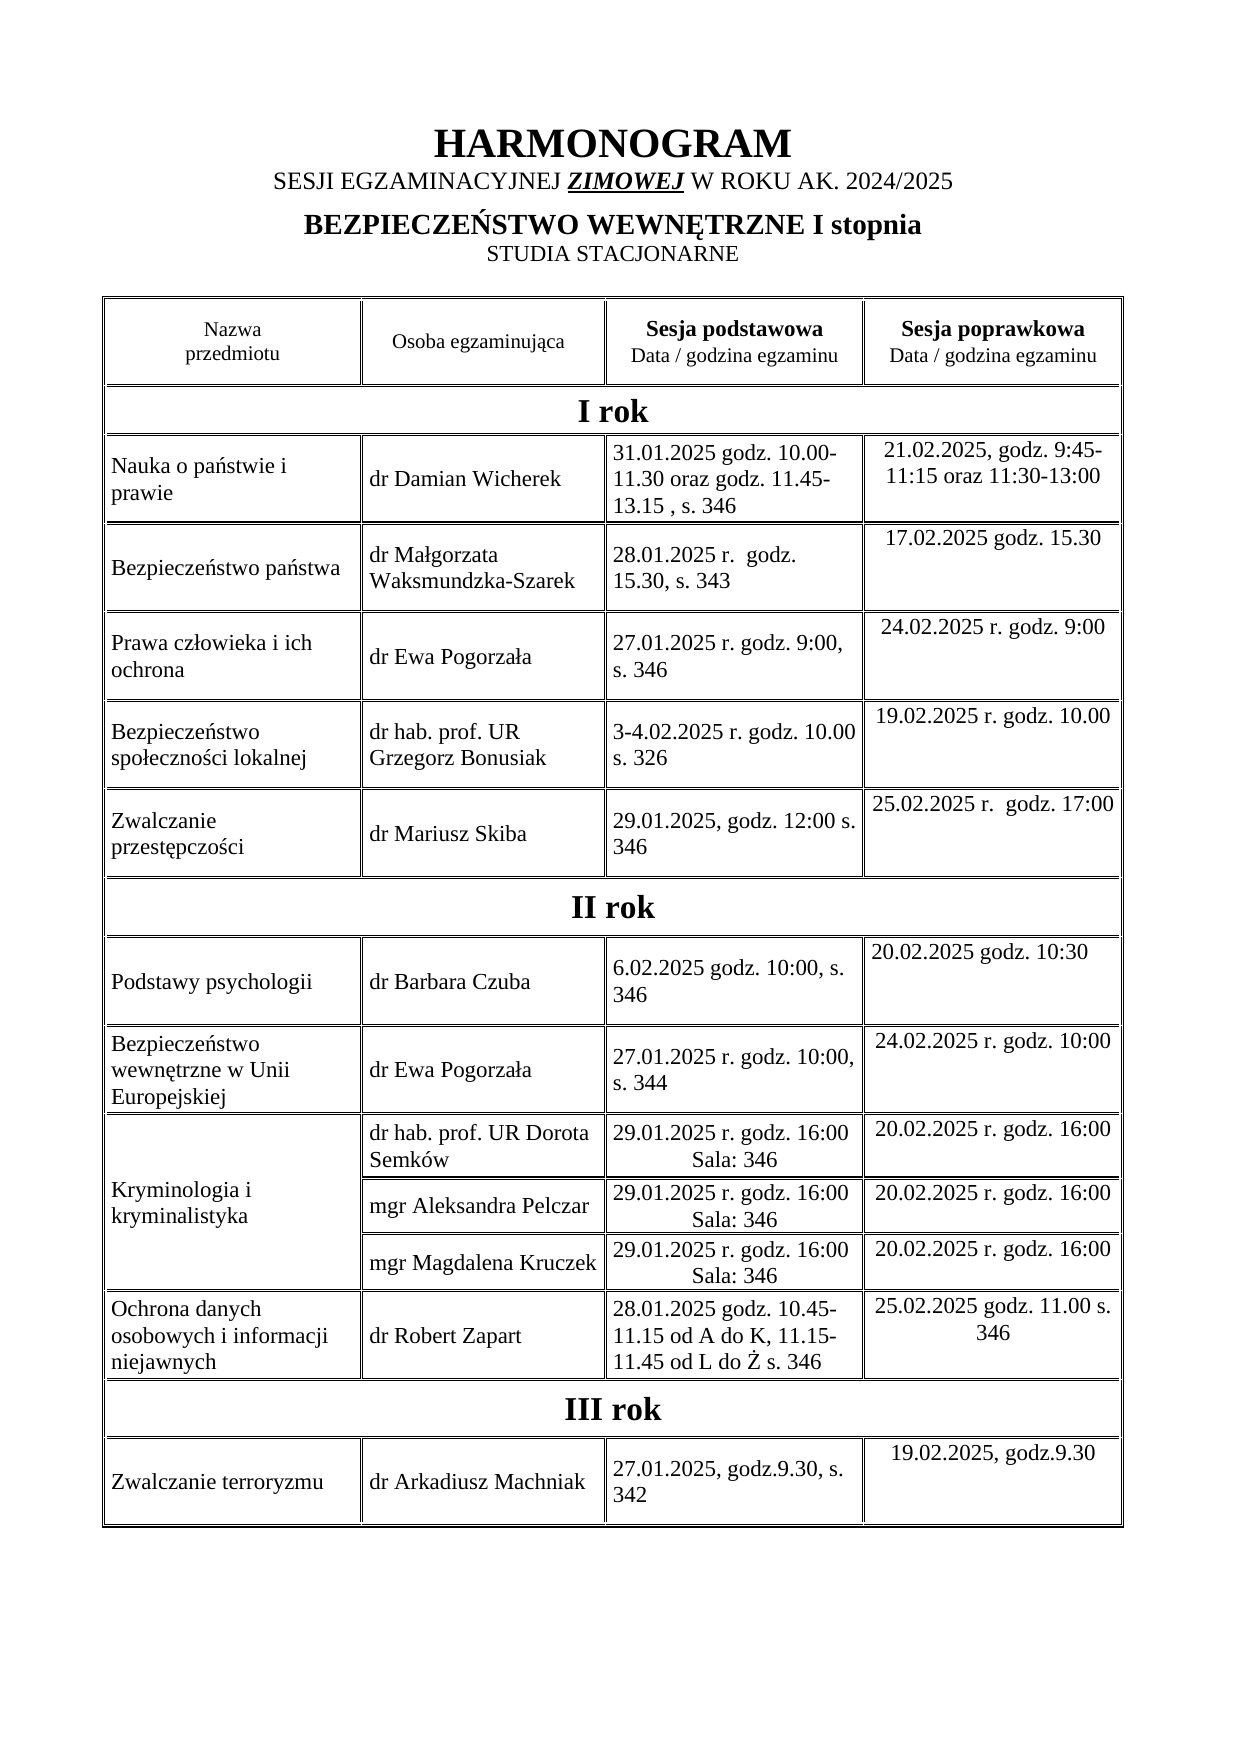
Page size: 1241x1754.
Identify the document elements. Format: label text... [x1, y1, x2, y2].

table_cell 19.02.2025, godz.9.30 [864, 1436, 1121, 1524]
table_cell 28.01.2025 godz. 10.45-11.15 od A do K, 11.15-11.45 od L do Ż s. 346 [607, 1292, 862, 1378]
table_cell 20.02.2025 r. godz. 16:00 [865, 1176, 1121, 1232]
table_cell dr Robert Zapart [363, 1292, 604, 1378]
table_cell Kryminologia i kryminalistyka [104, 1112, 362, 1289]
table_cell 24.02.2025 r. godz. 10:00 [865, 1024, 1121, 1112]
table_cell Bezpieczeństwo wewnętrzne w Unii Europejskiej [105, 1024, 360, 1112]
table_cell Prawa człowieka i ich ochrona [104, 610, 362, 699]
table_cell dr Mariusz Skiba [363, 790, 604, 876]
table_cell mgr Aleksandra Pelczar [363, 1180, 604, 1232]
table_cell Podstawy psychologii [104, 935, 362, 1024]
table_cell 31.01.2025 godz. 10.00-11.30 oraz godz. 11.45-13.15 , s. 346 [607, 436, 862, 521]
table_cell III rok [104, 1378, 1122, 1436]
table_cell dr Ewa Pogorzała [363, 613, 604, 699]
table_cell Zwalczanie terroryzmu [105, 1436, 362, 1524]
table_cell 19.02.2025 r. godz. 10.00 [865, 699, 1121, 787]
table_cell I rok [104, 384, 1122, 433]
table_cell 28.01.2025 r. godz. 15.30, s. 343 [607, 525, 862, 610]
table_cell dr hab. prof. UR Grzegorz Bonusiak [363, 702, 604, 787]
table_cell mgr Magdalena Kruczek [363, 1235, 604, 1289]
table_cell 20.02.2025 r. godz. 16:00 [864, 1112, 1122, 1176]
text SESJI EGZAMINACYJNEJ ZIMOWEJ W ROKU AK. 2024/2025 [103, 166, 1122, 195]
table_cell 29.01.2025 r. godz. 16:00 Sala: 346 [607, 1180, 862, 1232]
table_header Osoba egzaminująca [362, 299, 605, 384]
table_cell 24.02.2025 r. godz. 9:00 [864, 610, 1122, 699]
table_cell 20.02.2025 r. godz. 16:00 [864, 1232, 1122, 1289]
table_cell 3-4.02.2025 r. godz. 10.00 s. 326 [607, 702, 862, 787]
table_cell 25.02.2025 r. godz. 17:00 [864, 787, 1122, 876]
table_header Sesja podstawowa Data / godzina egzaminu [605, 297, 864, 384]
text BEZPIECZEŃSTWO WEWNĘTRZNE I stopnia [103, 207, 1122, 240]
table_cell 27.01.2025, godz.9.30, s. 342 [605, 1437, 864, 1524]
table_cell Bezpieczeństwo społeczności lokalnej [105, 699, 360, 787]
table_cell Ochrona danych osobowych i informacji niejawnych [104, 1289, 362, 1378]
table_cell Bezpieczeństwo państwa [105, 521, 360, 610]
table_cell dr Arkadiusz Machniak [362, 1439, 605, 1524]
table_cell dr Małgorzata Waksmundzka-Szarek [363, 525, 604, 610]
table_cell dr hab. prof. UR Dorota Semków [363, 1115, 604, 1176]
table_cell 20.02.2025 godz. 10:30 [864, 935, 1122, 1024]
table_cell II rok [104, 876, 1122, 935]
table_cell 29.01.2025, godz. 12:00 s. 346 [607, 790, 862, 876]
table_cell 27.01.2025 r. godz. 10:00, s. 344 [607, 1027, 862, 1112]
table_cell 29.01.2025 r. godz. 16:00 Sala: 346 [607, 1115, 862, 1176]
table_cell dr Damian Wicherek [363, 436, 604, 521]
table_cell dr Barbara Czuba [363, 938, 604, 1024]
table_cell 21.02.2025, godz. 9:45-11:15 oraz 11:30-13:00 [865, 433, 1121, 521]
table_cell 6.02.2025 godz. 10:00, s. 346 [607, 938, 862, 1024]
table_cell 27.01.2025 r. godz. 9:00, s. 346 [607, 613, 862, 699]
text HARMONOGRAM [103, 118, 1122, 166]
table_cell 17.02.2025 godz. 15.30 [865, 521, 1121, 610]
table_header Nazwa przedmiotu [105, 297, 362, 384]
text STUDIA STACJONARNE [103, 240, 1122, 267]
table_header Sesja poprawkowa Data / godzina egzaminu [864, 299, 1121, 384]
table_cell Zwalczanie przestępczości [104, 787, 362, 876]
table_cell 25.02.2025 godz. 11.00 s. 346 [864, 1289, 1122, 1378]
table_cell dr Ewa Pogorzała [363, 1027, 604, 1112]
table_cell 29.01.2025 r. godz. 16:00 Sala: 346 [607, 1235, 862, 1289]
table_cell Nauka o państwie i prawie [105, 433, 360, 521]
